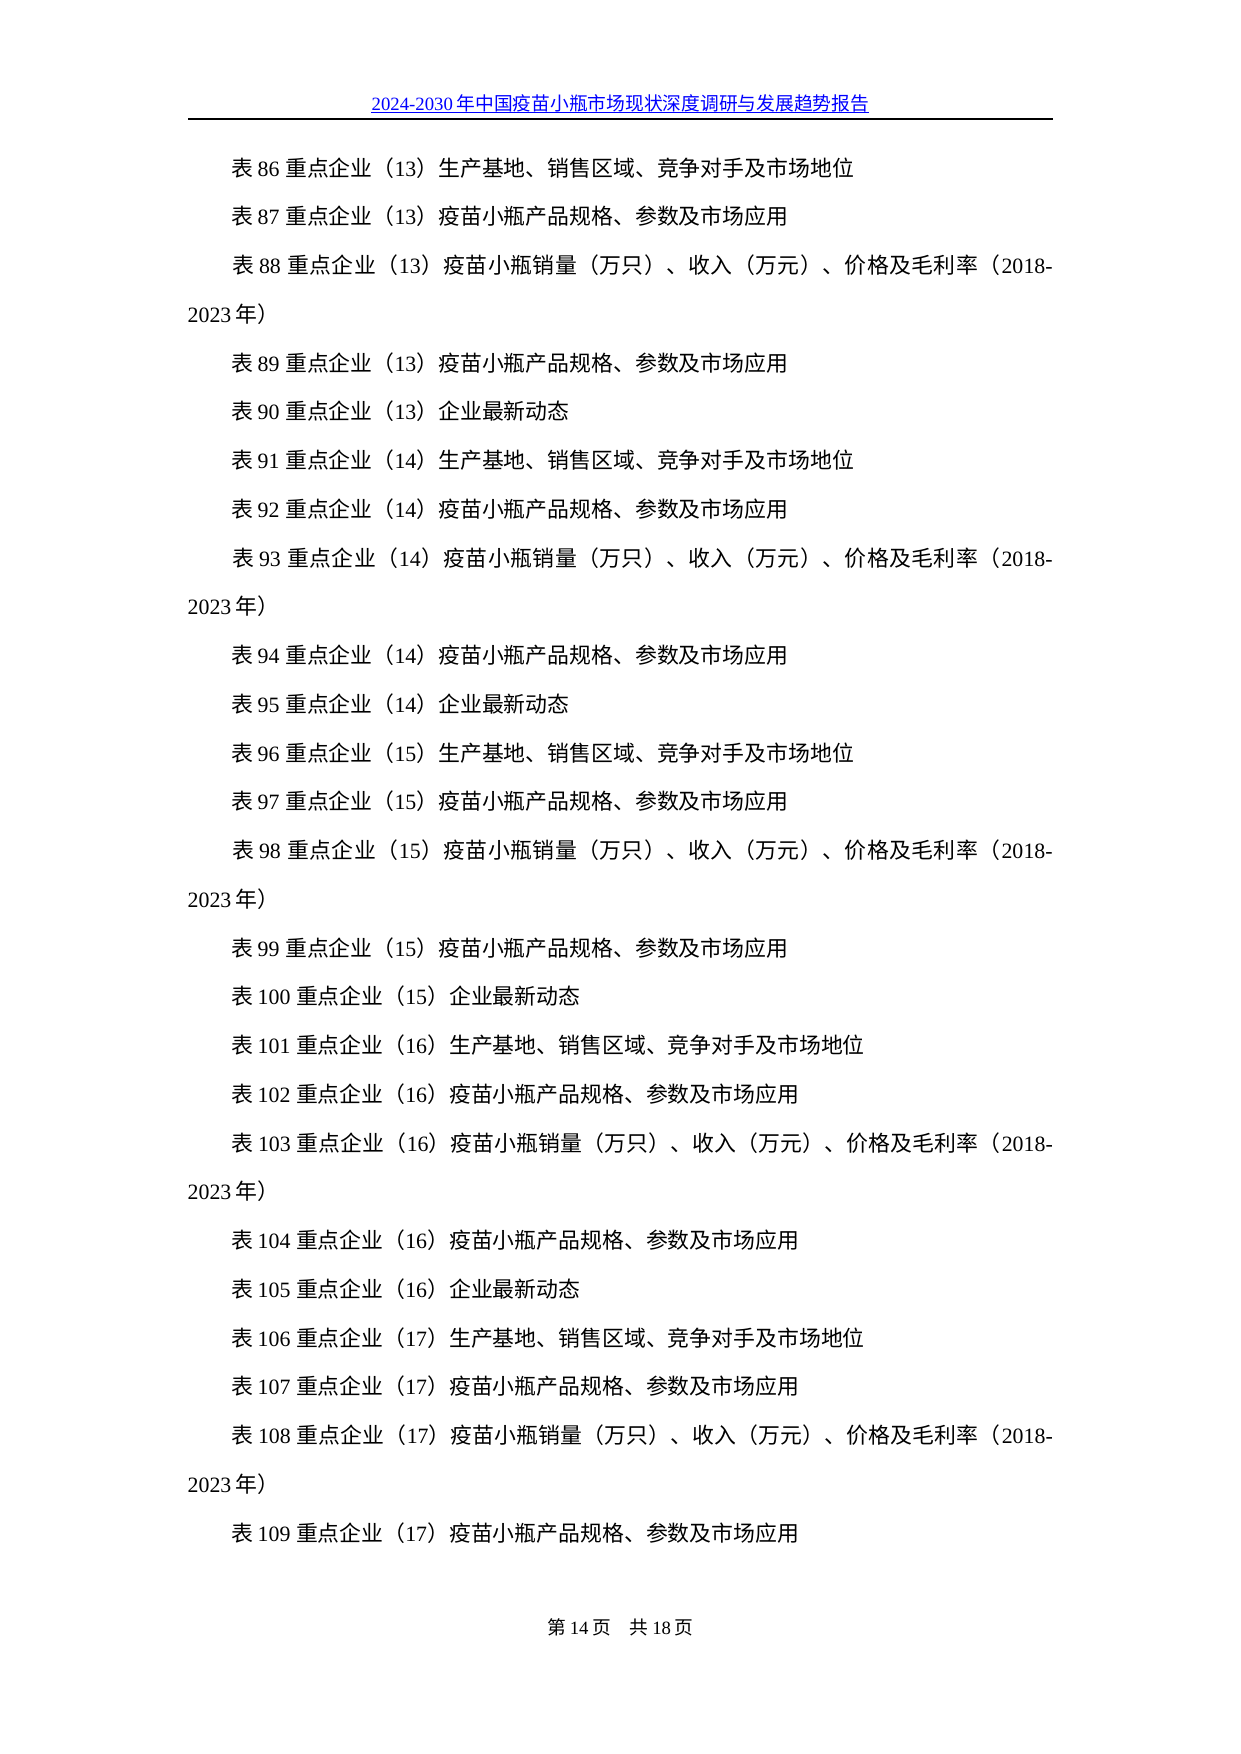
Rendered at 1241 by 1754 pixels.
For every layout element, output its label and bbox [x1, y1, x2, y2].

text [187, 150, 1053, 1548]
